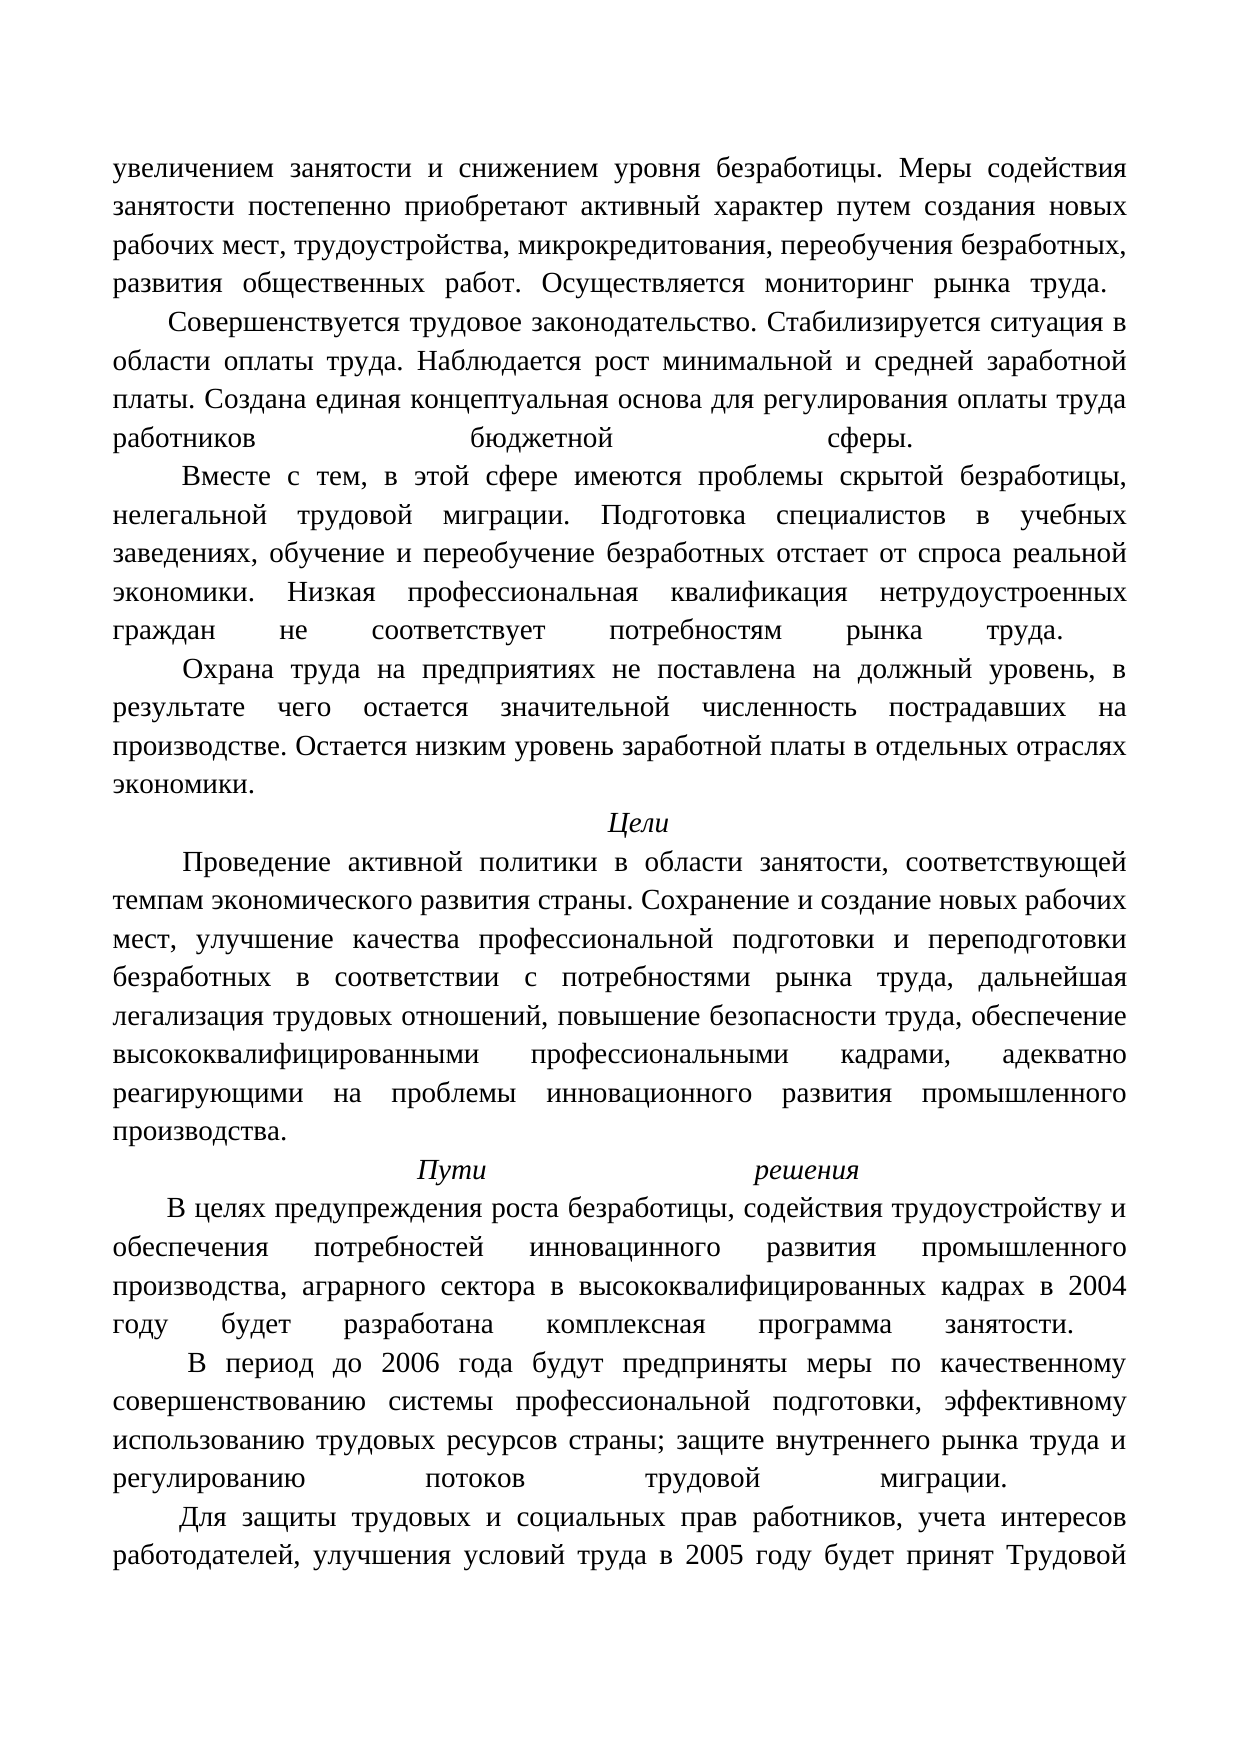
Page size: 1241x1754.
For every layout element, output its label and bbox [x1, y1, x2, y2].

text [112, 150, 1128, 1571]
